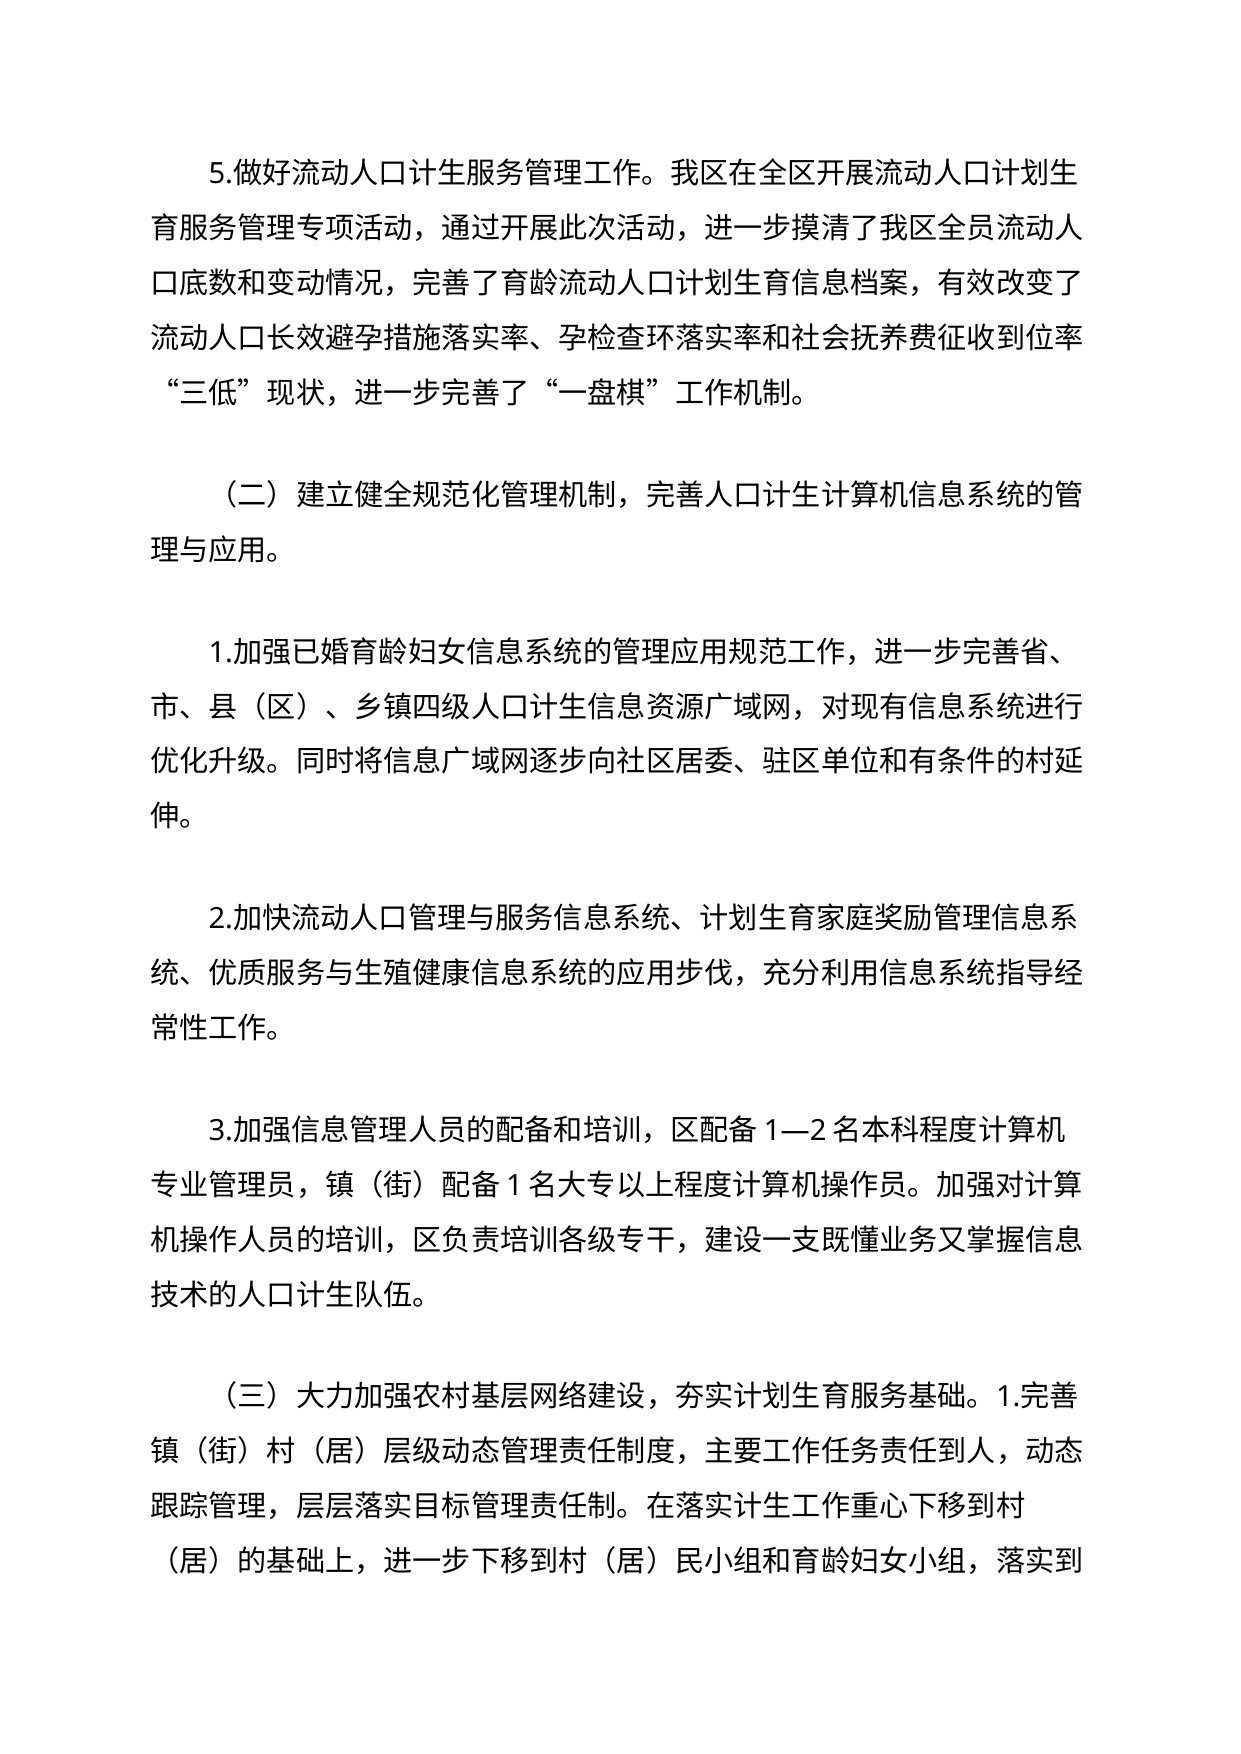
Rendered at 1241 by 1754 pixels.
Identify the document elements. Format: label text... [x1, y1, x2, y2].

text 5.做好流动人口计生服务管理工作。我区在全区开展流动人口计划生育服务管理专项活动，通过开展此次活动，进一步摸清了我区全员流动人口底数和变动情况，完善了育龄流动人口计划生育信息档案，有效改变了流动人口长效避孕措施落实率、孕检查环落实率和社会抚养费征收到位率“三低”现状，进一步完善了“一盘棋”工作机制。 [150, 150, 1090, 412]
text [150, 1373, 1090, 1580]
text 2.加快流动人口管理与服务信息系统、计划生育家庭奖励管理信息系统、优质服务与生殖健康信息系统的应用步伐，充分利用信息系统指导经常性工作。 [150, 895, 1090, 1047]
text 1.加强已婚育龄妇女信息系统的管理应用规范工作，进一步完善省、市、县（区）、乡镇四级人口计生信息资源广域网，对现有信息系统进行优化升级。同时将信息广域网逐步向社区居委、驻区单位和有条件的村延伸。 [150, 628, 1090, 835]
text 3.加强信息管理人员的配备和培训，区配备1—2名本科程度计算机专业管理员，镇（街）配备1名大专以上程度计算机操作员。加强对计算机操作人员的培训，区负责培训各级专干，建设一支既懂业务又掌握信息技术的人口计生队伍。 [150, 1106, 1090, 1313]
text （二）建立健全规范化管理机制，完善人口计生计算机信息系统的管理与应用。 [150, 471, 1090, 569]
